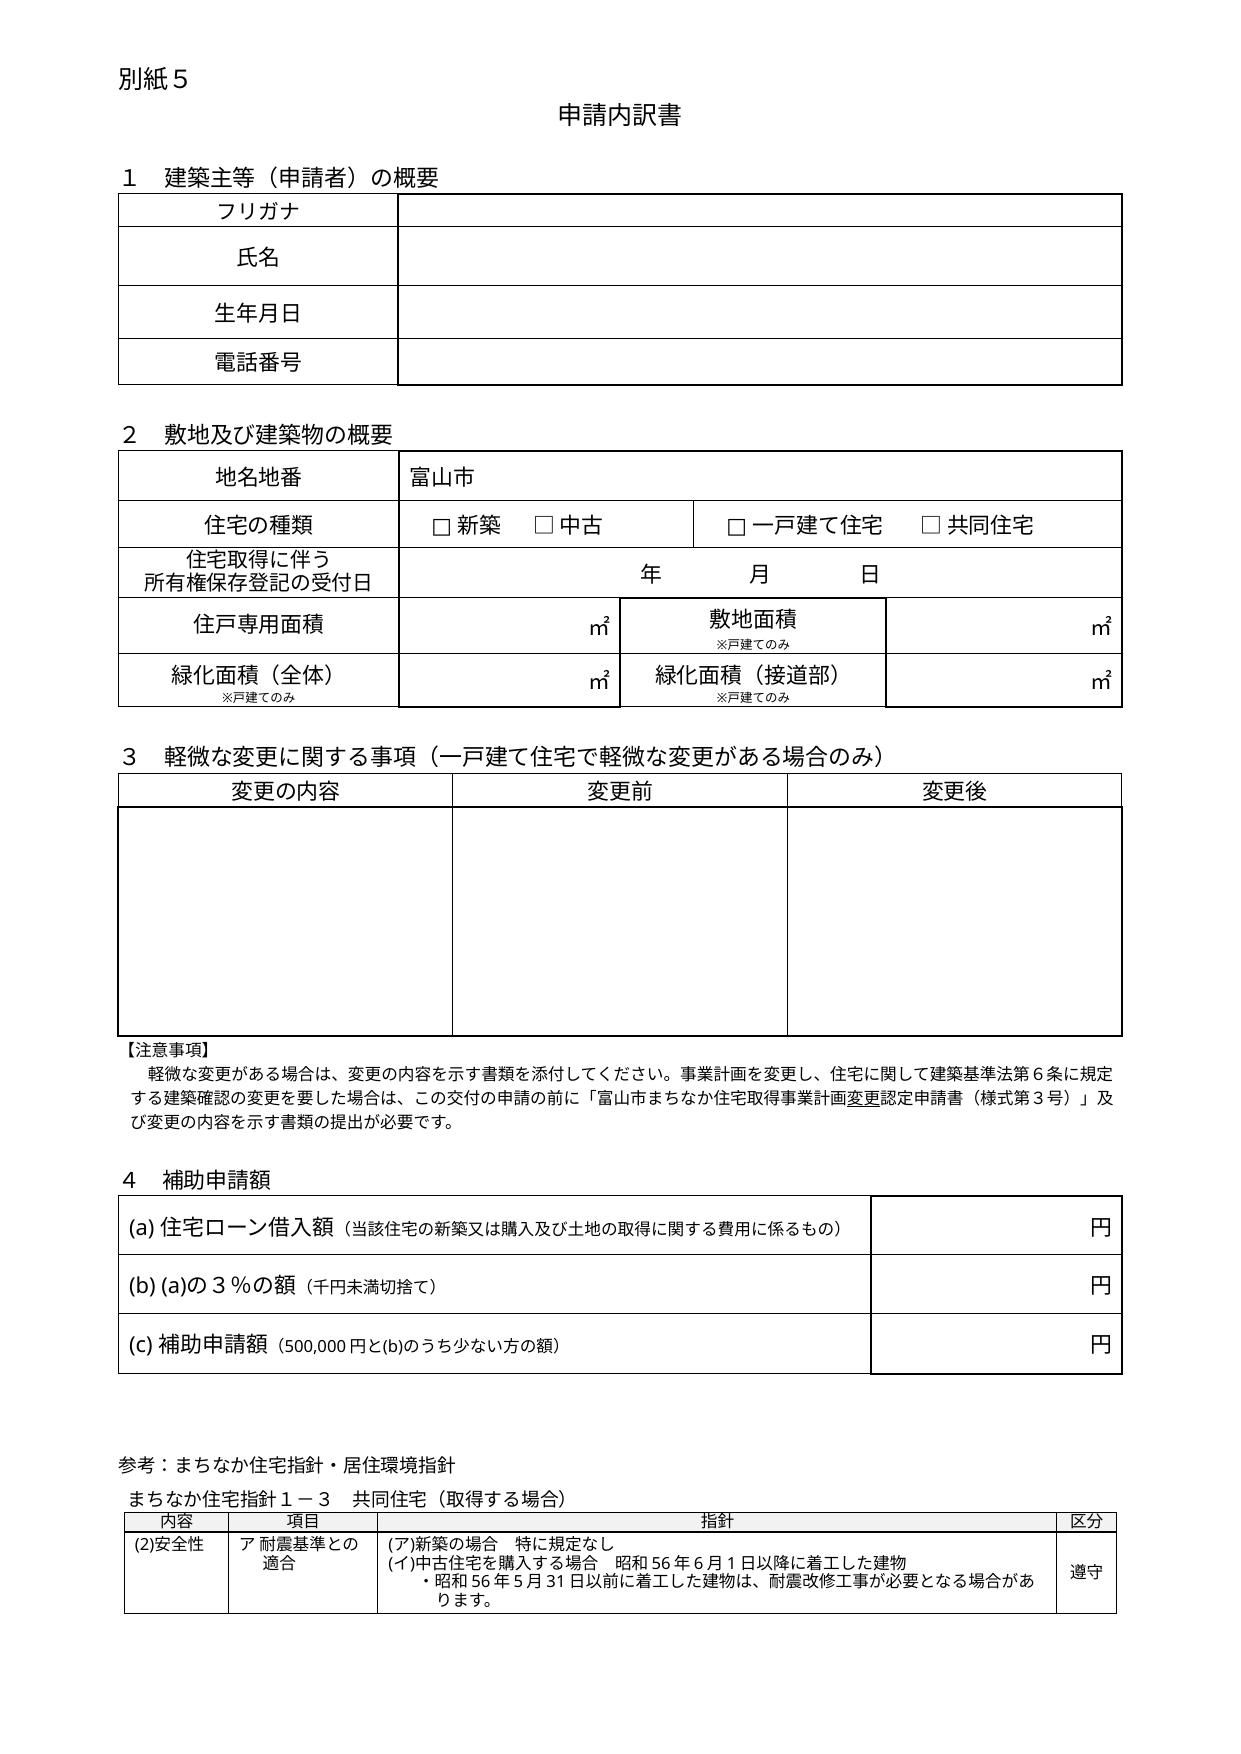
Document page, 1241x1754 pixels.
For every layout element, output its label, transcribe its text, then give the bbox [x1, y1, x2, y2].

table_cell [119, 808, 452, 1035]
table_cell 住宅の種類 [119, 501, 398, 547]
table_cell 氏名 [119, 227, 397, 284]
table_header [399, 195, 1121, 226]
table_cell (c) 補助申請額（500,000円と(b)のうち少ない方の額） [119, 1314, 870, 1372]
table_cell 緑化面積（全体） ※戸建てのみ [119, 654, 398, 706]
table_header 区分 [1057, 1513, 1116, 1531]
table_cell (ア)新築の場合 特に規定なし (イ)中古住宅を購入する場合 昭和56年6月1日以降に着工した建物 ・昭和56年5月31日以前に着工した建物は、耐震改修工事が必要となる場合があります。 [378, 1533, 1056, 1613]
table_header 変更の内容 [119, 774, 452, 806]
text 申請内訳書 [118, 95, 1122, 132]
table_header 地名地番 [119, 451, 398, 500]
table_cell 生年月日 [119, 286, 397, 338]
table_header 円 [872, 1197, 1121, 1254]
table_cell [453, 808, 787, 1035]
table_header フリガナ [119, 194, 397, 226]
table_cell [399, 339, 1121, 383]
table_header 内容 [125, 1513, 228, 1531]
table_cell ㎡ [400, 654, 619, 706]
table_cell ㎡ [400, 598, 619, 653]
text １ 建築主等（申請者）の概要 [118, 160, 1122, 193]
text まちなか住宅指針１－３ 共同住宅（取得する場合） [118, 1484, 1122, 1512]
table_header 項目 [229, 1513, 377, 1531]
table_cell (2)安全性 [125, 1533, 228, 1613]
table_cell 年 月 日 [400, 548, 1121, 597]
table_cell ㎡ [887, 654, 1121, 706]
table_cell [788, 808, 1121, 1035]
table_cell 住戸専用面積 [119, 598, 398, 653]
table_cell 円 [872, 1255, 1121, 1313]
table_header 指針 [378, 1513, 1056, 1531]
table_header (a) 住宅ローン借入額（当該住宅の新築又は購入及び土地の取得に関する費用に係るもの） [119, 1196, 870, 1254]
table_cell □ 一戸建て住宅 □ 共同住宅 [694, 501, 1121, 547]
table_header 富山市 [400, 452, 1121, 500]
text 別紙５ [118, 59, 1122, 95]
table_cell 敷地面積 ※戸建てのみ [621, 599, 885, 653]
table_cell [399, 286, 1121, 338]
table_header 変更後 [788, 774, 1121, 806]
table_cell 緑化面積（接道部） ※戸建てのみ [621, 654, 885, 706]
text ３ 軽微な変更に関する事項（一戸建て住宅で軽微な変更がある場合のみ） [118, 739, 1122, 772]
table_cell [399, 227, 1121, 284]
table_cell ㎡ [887, 598, 1121, 653]
table_cell (b) (a)の３％の額（千円未満切捨て） [119, 1255, 870, 1313]
text 【注意事項】 [118, 1037, 1116, 1061]
table_cell 住宅取得に伴う 所有権保存登記の受付日 [119, 548, 398, 597]
text 軽微な変更がある場合は、変更の内容を示す書類を添付してください。事業計画を変更し、住宅に関して建築基準法第６条に規定する建築確認の変更を要した場合は、この交付の申請の前に「富山市まちなか住宅取得事業計画変更認定申請書（様式第３号）」及び変更の内容を示す書類の提出が必要です。 [130, 1061, 1122, 1134]
table_cell 円 [872, 1314, 1121, 1372]
table_header 変更前 [453, 774, 787, 806]
table_cell ア 耐震基準との適合 [229, 1533, 377, 1613]
text 参考：まちなか住宅指針・居住環境指針 [118, 1451, 1122, 1478]
text ４ 補助申請額 [118, 1163, 1122, 1195]
table_cell 遵守 [1057, 1533, 1116, 1613]
text ２ 敷地及び建築物の概要 [118, 417, 1122, 450]
table_cell 電話番号 [119, 339, 397, 383]
table_cell □ 新築 □ 中古 [400, 501, 693, 547]
